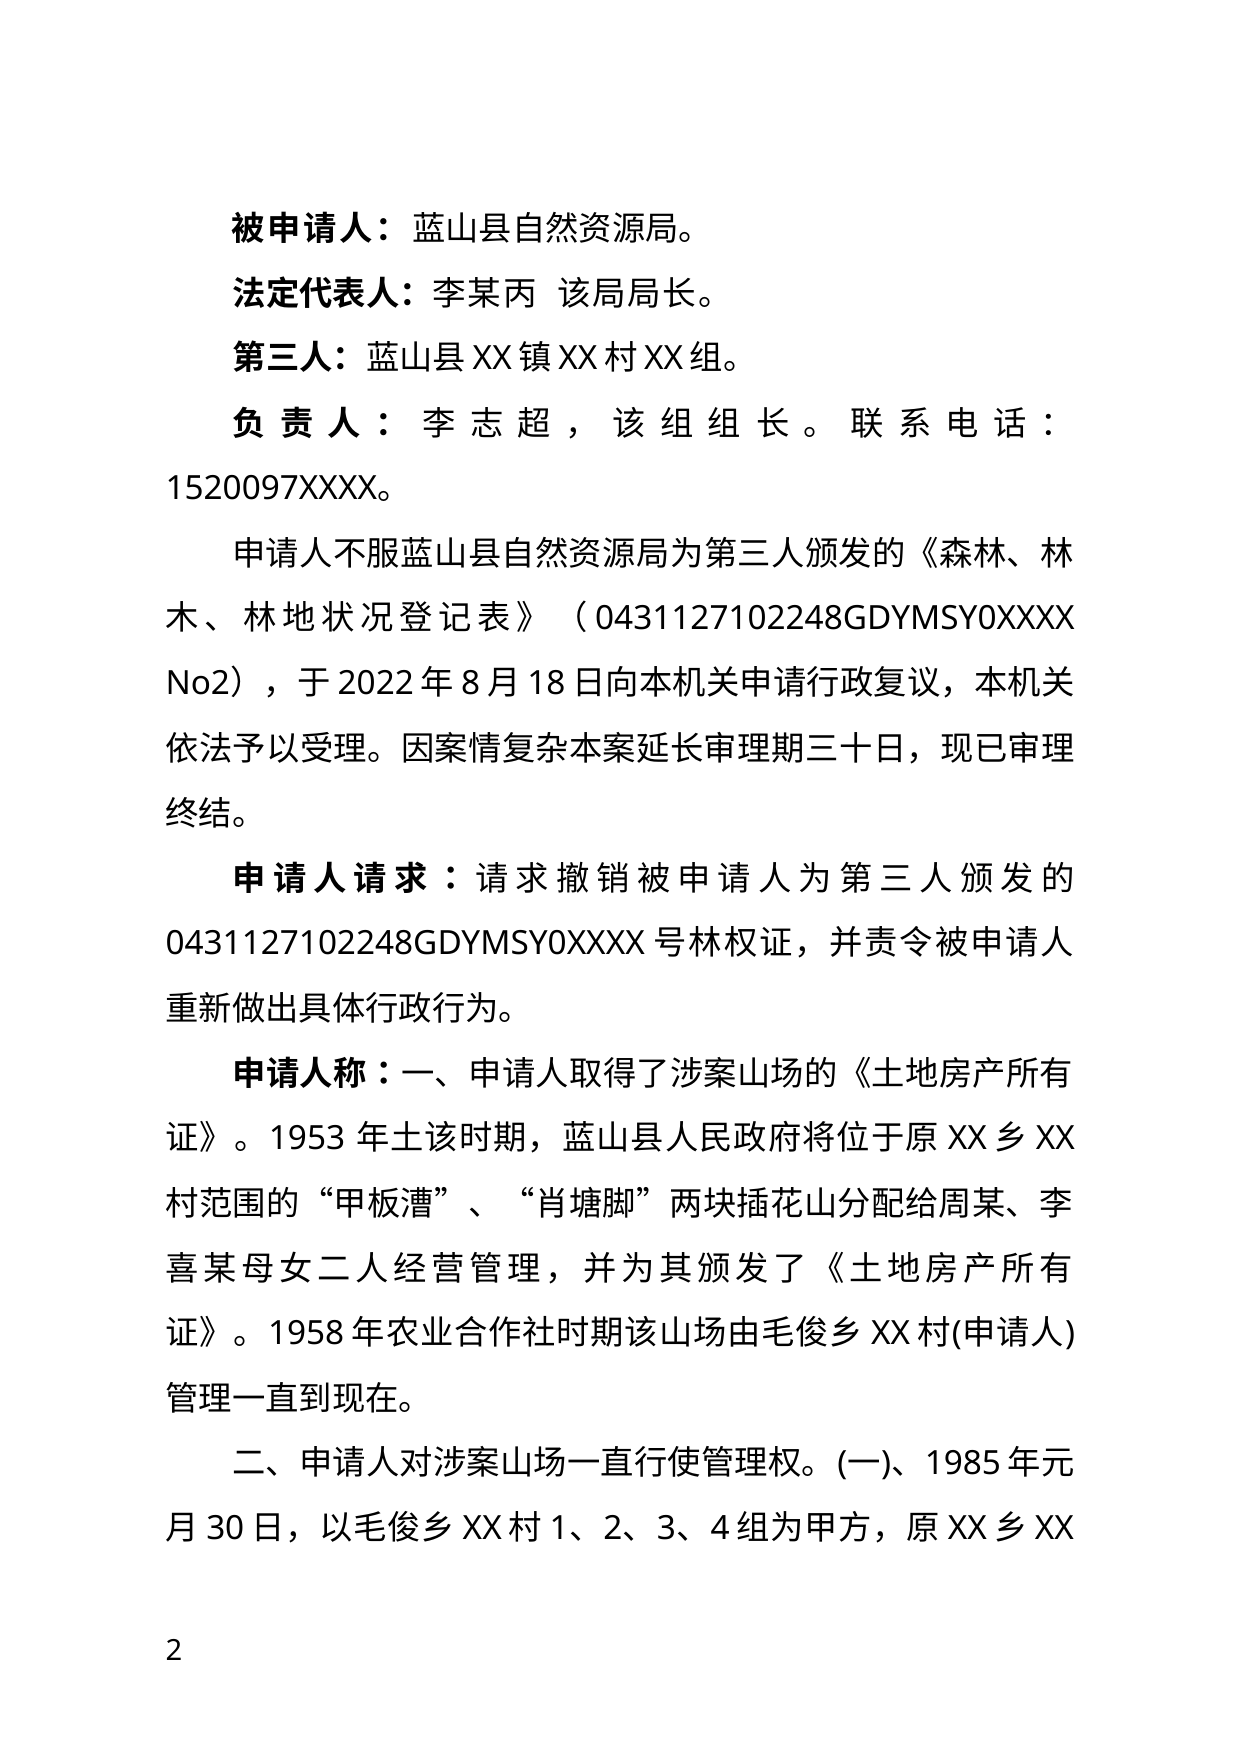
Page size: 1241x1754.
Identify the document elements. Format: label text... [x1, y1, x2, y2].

text 负责人：李志超，该组组长。联系电话：1520097XXXX。 [165, 388, 1075, 518]
text 申请人不服蓝山县自然资源局为第三人颁发的《森林、林木、林地状况登记表》（0431127102248GDYMSY0XXXX No2），于2022年8月18日向本机关申请行政复议，本机关依法予以受理。因案情复杂本案延长审理期三十日，现已审理终结。 [165, 518, 1075, 843]
text 申请人请求：请求撤销被申请人为第三人颁发的0431127102248GDYMSY0XXXX号林权证，并责令被申请人重新做出具体行政行为。 [165, 843, 1075, 1038]
text 第三人：蓝山县XX镇XX村XX组。 [165, 323, 1075, 388]
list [165, 1428, 1075, 1558]
text 被申请人：蓝山县自然资源局。 [165, 193, 1075, 258]
text 申请人称：一、申请人取得了涉案山场的《土地房产所有证》。1953 年土该时期，蓝山县人民政府将位于原XX乡XX村范围的“甲板漕”、“肖塘脚”两块插花山分配给周某、李喜某母女二人经营管理，并为其颁发了《土地房产所有证》。1958年农业合作社时期该山场由毛俊乡XX村(申请人)管理一直到现在。 [165, 1038, 1075, 1428]
text 法定代表人：李某丙 该局局长。 [165, 258, 1075, 323]
